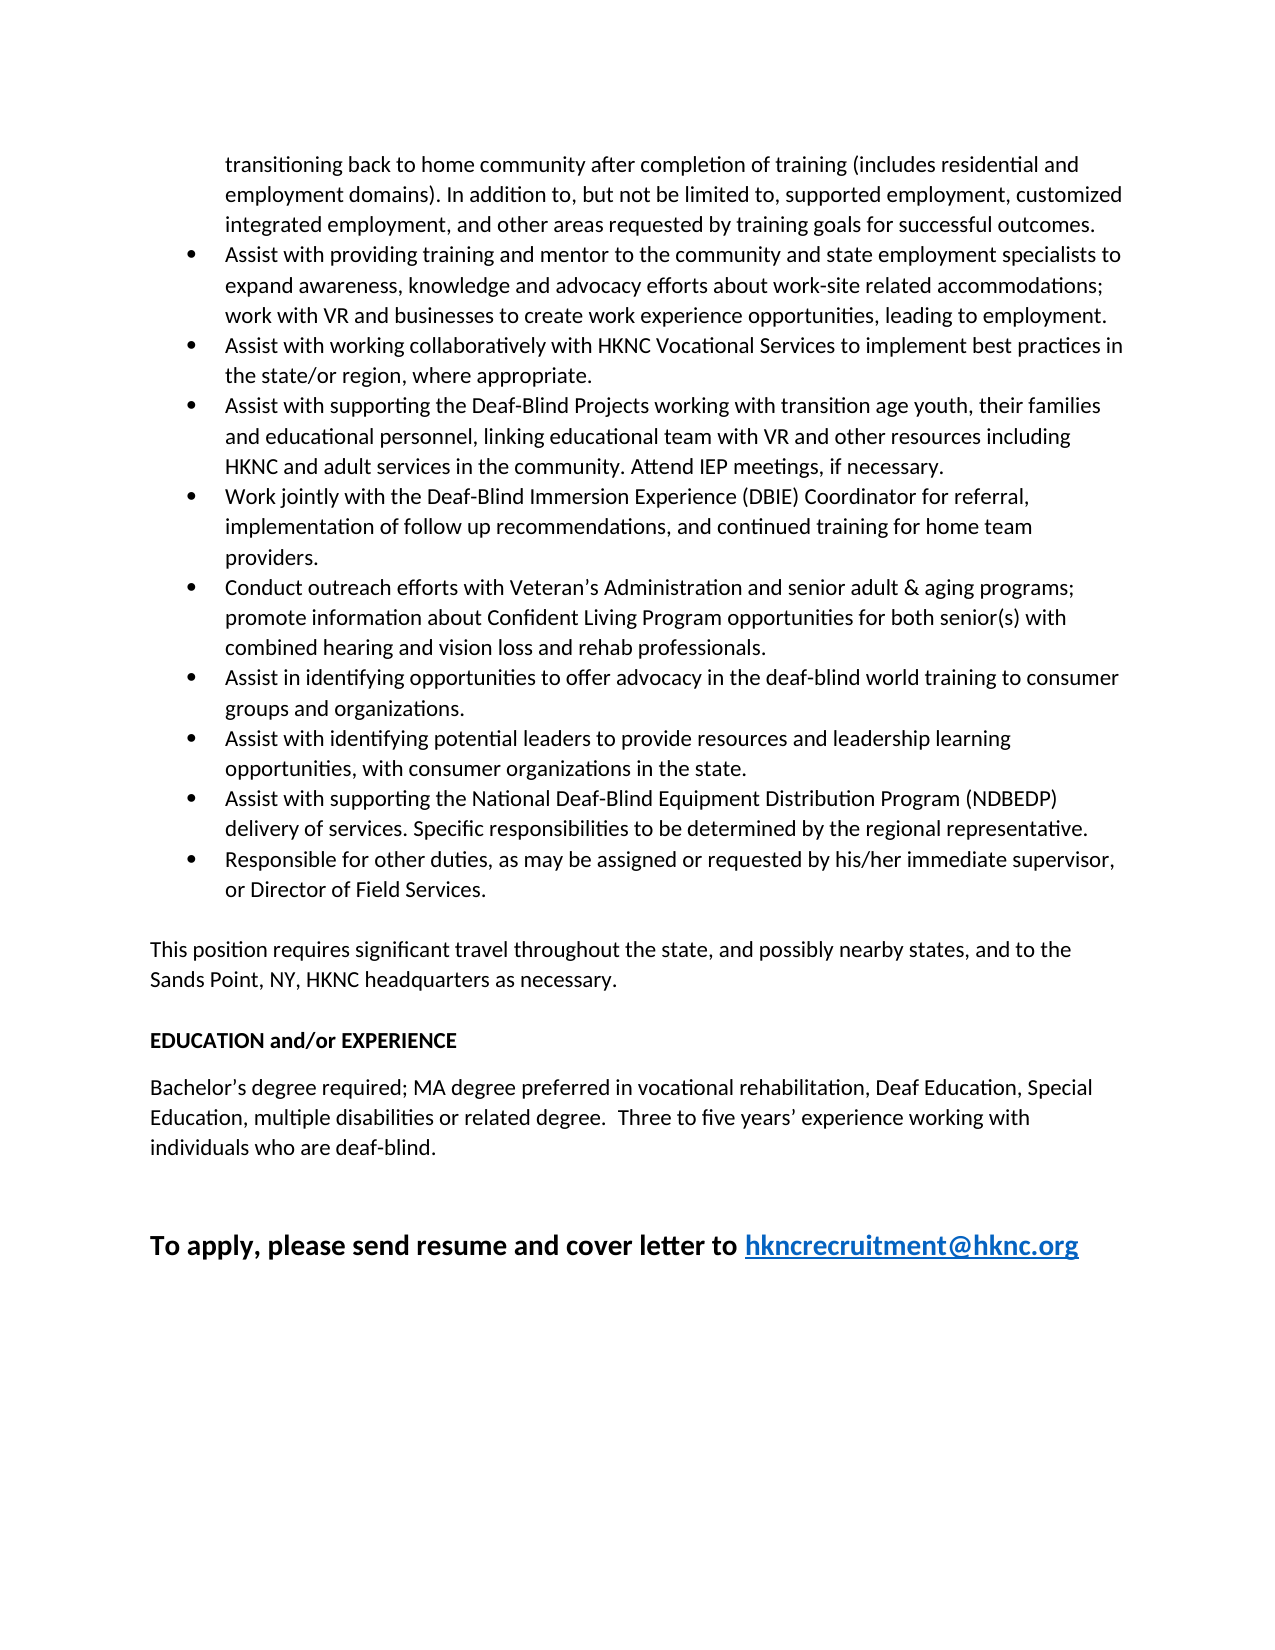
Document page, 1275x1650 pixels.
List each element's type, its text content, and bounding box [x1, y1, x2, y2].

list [187, 150, 1125, 238]
list Responsible for other duties, as may be assigned or requested by his/her immediate supervisor, or Director of Field Services. [187, 845, 1125, 903]
text To apply, please send resume and cover letter to hkncrecruitment@hknc.org [150, 1227, 1125, 1263]
list Assist with identifying potential leaders to provide resources and leadership learning opportunities, with consumer organizations in the state. [187, 724, 1125, 782]
text This position requires significant travel throughout the state, and possibly nearby states, and to the Sands Point, NY, HKNC headquarters as necessary. [150, 935, 1125, 994]
text Bachelor’s degree required; MA degree preferred in vocational rehabilitation, Deaf Education, Special Education, multiple disabilities or related degree. Three to five years’ experience working with individuals who are deaf-blind. [150, 1073, 1125, 1161]
text EDUCATION and/or EXPERIENCE [150, 1026, 1125, 1054]
list Assist with working collaboratively with HKNC Vocational Services to implement best practices in the state/or region, where appropriate. [187, 331, 1125, 389]
list Work jointly with the Deaf-Blind Immersion Experience (DBIE) Coordinator for referral, implementation of follow up recommendations, and continued training for home team providers. [187, 482, 1125, 571]
list Assist with supporting the Deaf-Blind Projects working with transition age youth, their families and educational personnel, linking educational team with VR and other resources including HKNC and adult services in the community. Attend IEP meetings, if necessary. [187, 392, 1125, 480]
list Assist in identifying opportunities to offer advocacy in the deaf-blind world training to consumer groups and organizations. [187, 663, 1125, 722]
list Conduct outreach efforts with Veteran’s Administration and senior adult & aging programs; promote information about Confident Living Program opportunities for both senior(s) with combined hearing and vision loss and rehab professionals. [187, 573, 1125, 661]
list Assist with providing training and mentor to the community and state employment specialists to expand awareness, knowledge and advocacy efforts about work-site related accommodations; work with VR and businesses to create work experience opportunities, leading to employment. [187, 241, 1125, 329]
list Assist with supporting the National Deaf-Blind Equipment Distribution Program (NDBEDP) delivery of services. Specific responsibilities to be determined by the regional representative. [187, 784, 1125, 843]
